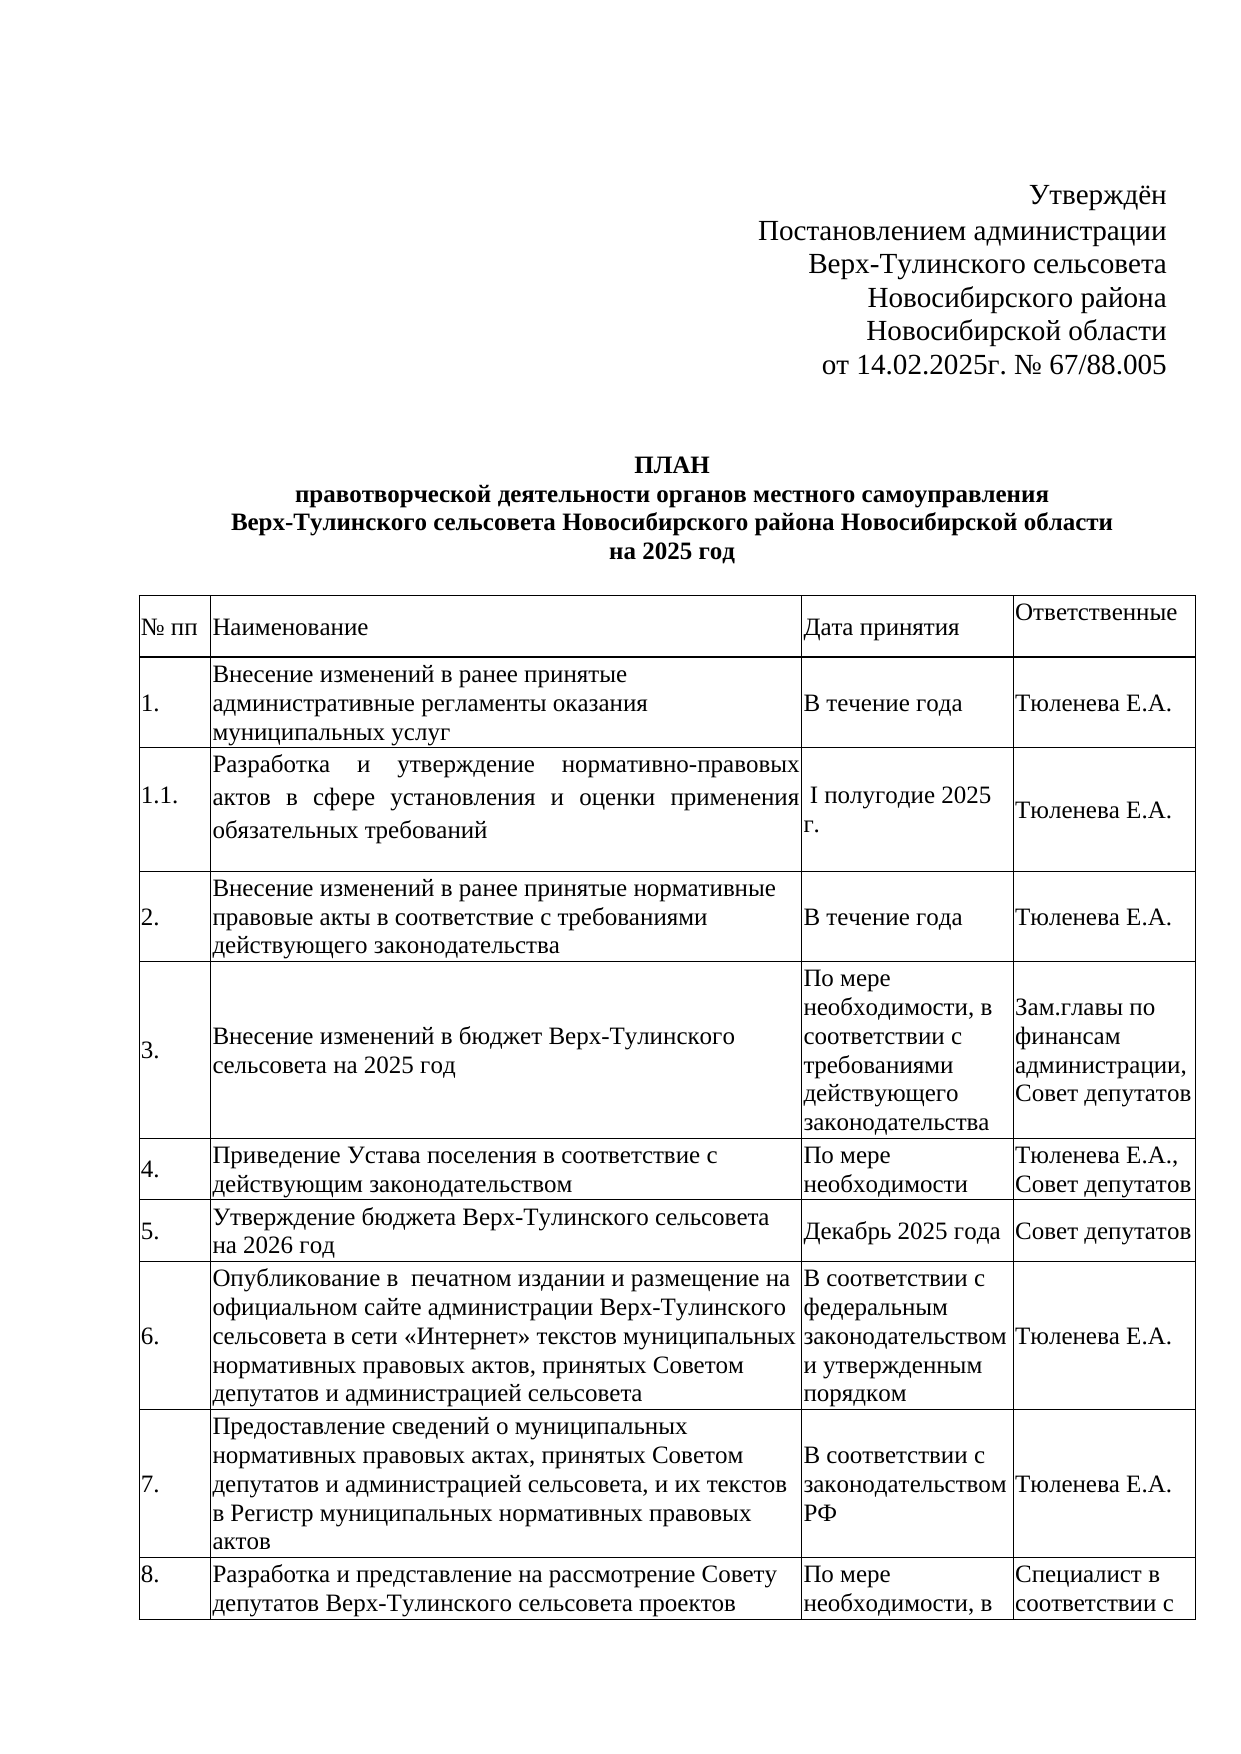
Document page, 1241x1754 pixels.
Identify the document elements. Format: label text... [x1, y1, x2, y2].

table_cell В течение года [802, 872, 1013, 961]
table_cell Разработка и утверждение нормативно-правовых актов в сфере установления и оценки применения обязательных требований [211, 748, 801, 871]
table_cell По мере необходимости, в соответствии с требованиями действующего законодательства [802, 962, 1013, 1138]
table_header Ответственные [1014, 596, 1195, 656]
table_cell В соответствии с федеральным законодательством и утвержденным порядком [802, 1262, 1013, 1409]
table_cell В течение года [802, 658, 1013, 747]
text Утверждён [177, 173, 1167, 213]
text на 2025 год [177, 536, 1167, 565]
text Новосибирского района [177, 280, 1167, 313]
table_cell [211, 1558, 801, 1618]
table_cell В соответствии с законодательством РФ [802, 1410, 1013, 1557]
table_cell 2. [140, 872, 210, 961]
table_cell Предоставление сведений о муниципальных нормативных правовых актах, принятых Советом депутатов и администрацией сельсовета, и их текстов в Регистр муниципальных нормативных правовых актов [211, 1410, 801, 1557]
text Верх-Тулинского сельсовета Новосибирского района Новосибирской области [177, 507, 1167, 536]
table_cell I полугодие 2025 г. [802, 748, 1013, 871]
text Верх-Тулинского сельсовета [177, 246, 1167, 280]
table_cell 3. [140, 962, 210, 1138]
table_cell 7. [140, 1410, 210, 1557]
table_header Наименование [211, 596, 801, 656]
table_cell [802, 1558, 1013, 1618]
table_cell Тюленева Е.А., Совет депутатов [1014, 1139, 1195, 1199]
table_cell Приведение Устава поселения в соответствие с действующим законодательством [211, 1139, 801, 1199]
table_cell Декабрь 2025 года [802, 1200, 1013, 1261]
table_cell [1014, 1558, 1195, 1618]
text правотворческой деятельности органов местного самоуправления [177, 479, 1167, 507]
table_cell По мере необходимости [802, 1139, 1013, 1199]
table_cell Внесение изменений в бюджет Верх-Тулинского сельсовета на 2025 год [211, 962, 801, 1138]
text Новосибирской области от 14.02.2025г. № 67/88.005 [177, 313, 1167, 381]
table_cell Тюленева Е.А. [1014, 748, 1195, 871]
text ПЛАН [177, 450, 1167, 479]
table_header Дата принятия [802, 596, 1013, 656]
table_cell 5. [140, 1200, 210, 1261]
table_cell Тюленева Е.А. [1014, 658, 1195, 747]
table_cell 4. [140, 1139, 210, 1199]
table_cell Утверждение бюджета Верх-Тулинского сельсовета на 2026 год [211, 1200, 801, 1261]
table_cell Зам.главы по финансам администрации, Совет депутатов [1014, 962, 1195, 1138]
table_cell 6. [140, 1262, 210, 1409]
table_cell Тюленева Е.А. [1014, 872, 1195, 961]
table_cell Внесение изменений в ранее принятые нормативные правовые акты в соответствие с требованиями действующего законодательства [211, 872, 801, 961]
table_cell Совет депутатов [1014, 1200, 1195, 1261]
table_cell 1. [140, 658, 210, 747]
table_header № пп [140, 596, 210, 656]
table_cell [140, 748, 210, 871]
text Постановлением администрации [177, 213, 1167, 246]
table_cell Тюленева Е.А. [1014, 1262, 1195, 1409]
table_cell Внесение изменений в ранее принятые административные регламенты оказания муниципальных услуг [211, 658, 801, 747]
table_cell 8. [140, 1558, 210, 1618]
table_cell Опубликование в печатном издании и размещение на официальном сайте администрации Верх-Тулинского сельсовета в сети «Интернет» текстов муниципальных нормативных правовых актов, принятых Советом депутатов и администрацией сельсовета [211, 1262, 801, 1409]
table_cell Тюленева Е.А. [1014, 1410, 1195, 1557]
